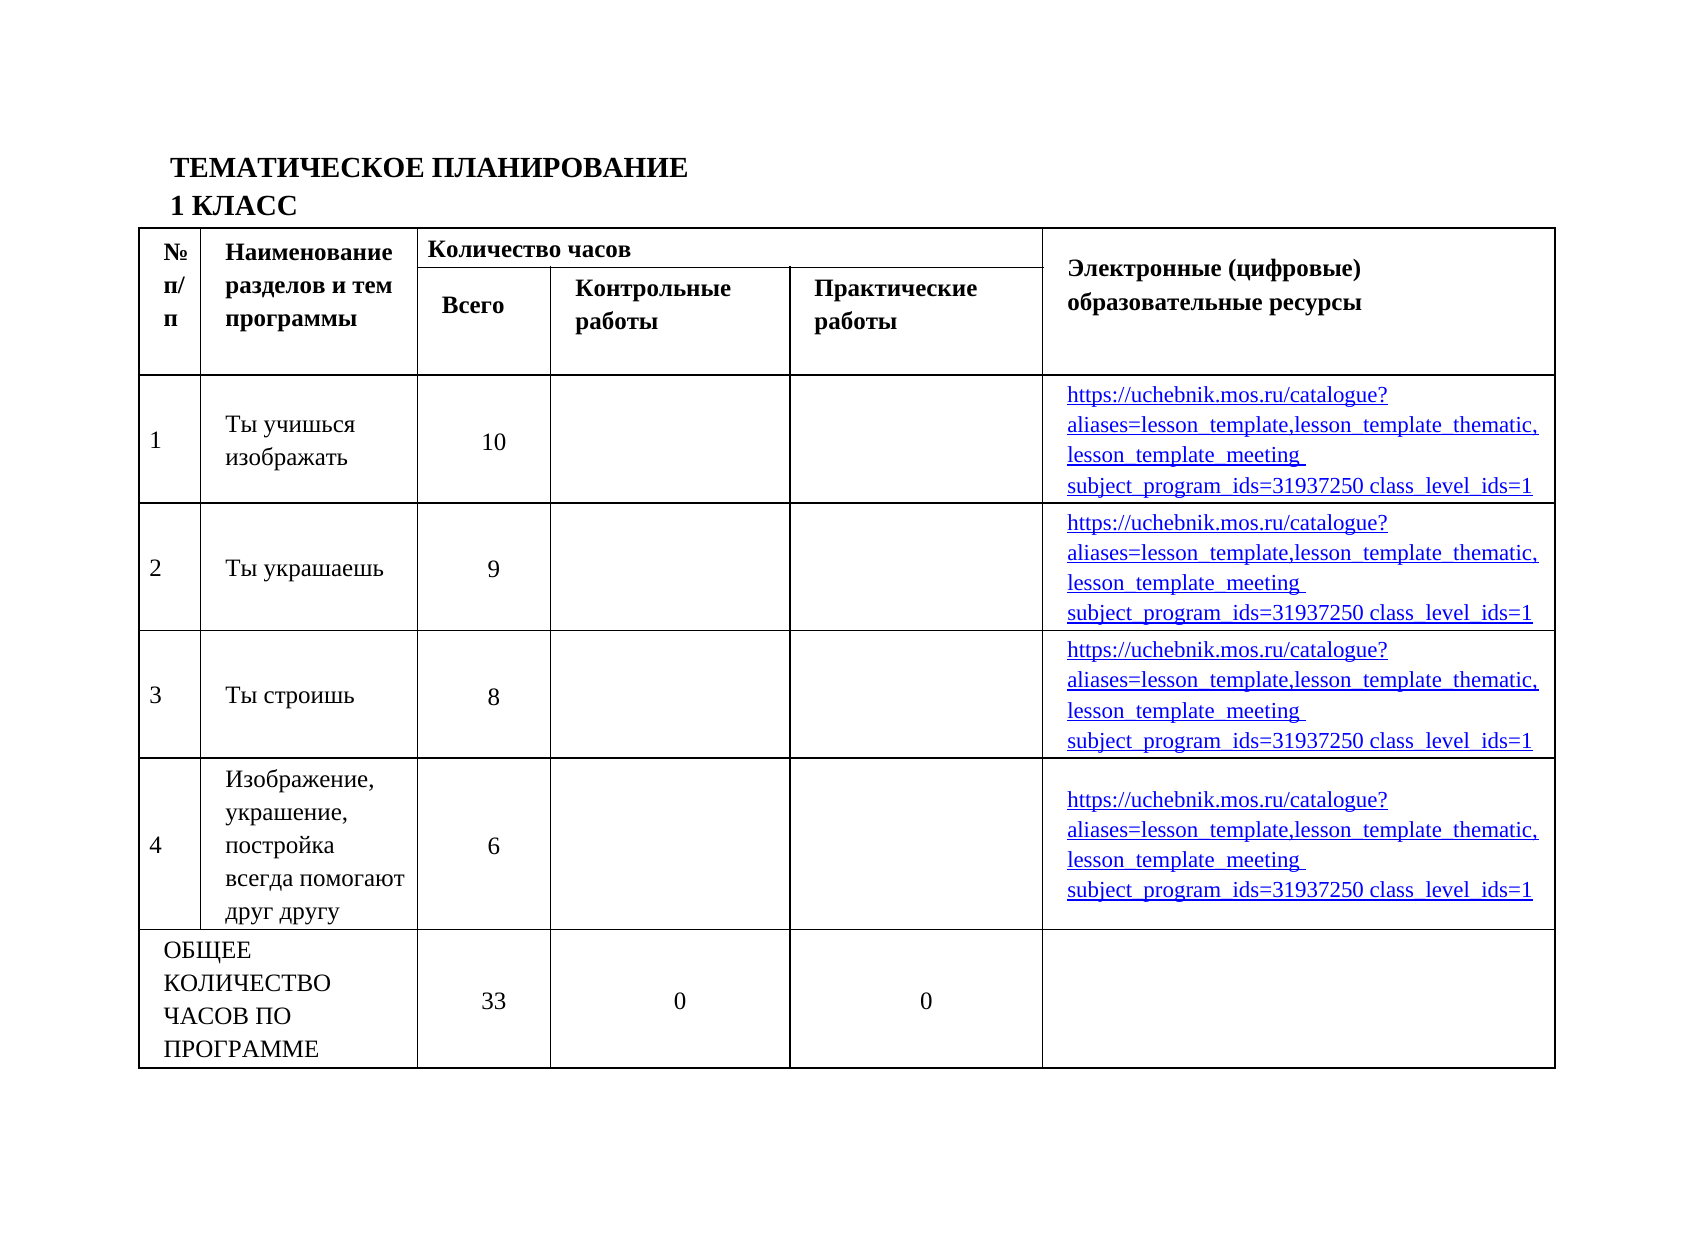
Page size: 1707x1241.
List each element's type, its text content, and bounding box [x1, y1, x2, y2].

table_cell Ты украшаешь [201, 504, 417, 629]
table_cell 33 [418, 930, 550, 1067]
table_cell Контрольные работы [551, 268, 789, 374]
table_cell https://uchebnik.mos.ru/catalogue?aliases=lesson_template,lesson_template_thematic,lesson_template_meeting subject_program_ids=31937250 class_level_ids=1 [1043, 759, 1554, 929]
table_cell 4 [140, 759, 200, 929]
table_cell [791, 759, 1042, 929]
table_cell [551, 504, 789, 629]
table_cell 2 [140, 504, 200, 629]
table_header Количество часов [418, 229, 1042, 266]
table_cell [551, 631, 789, 757]
table_cell 0 [551, 930, 789, 1067]
text 1 КЛАСС [162, 188, 1557, 222]
table_cell [551, 376, 789, 502]
table_cell Ты учишься изображать [201, 376, 417, 502]
table_cell 3 [140, 631, 200, 757]
table_cell Всего [418, 268, 550, 374]
table_cell 1 [140, 376, 200, 502]
table_cell Практические работы [791, 268, 1042, 374]
table_cell [1043, 930, 1554, 1067]
text ТЕМАТИЧЕСКОЕ ПЛАНИРОВАНИЕ [162, 150, 1557, 183]
table_cell [791, 376, 1042, 502]
table_cell Изображение, украшение, постройка всегда помогают друг другу [201, 759, 417, 929]
table_cell 8 [418, 631, 550, 757]
table_cell https://uchebnik.mos.ru/catalogue?aliases=lesson_template,lesson_template_thematic,lesson_template_meeting subject_program_ids=31937250 class_level_ids=1 [1043, 376, 1554, 502]
table_cell [791, 504, 1042, 629]
table_header Наименование разделов и тем программы [201, 229, 417, 374]
table_header № п/п [140, 229, 200, 374]
table_cell 6 [418, 759, 550, 929]
table_cell [791, 631, 1042, 757]
table_cell https://uchebnik.mos.ru/catalogue?aliases=lesson_template,lesson_template_thematic,lesson_template_meeting subject_program_ids=31937250 class_level_ids=1 [1043, 631, 1554, 757]
table_cell 9 [418, 504, 550, 629]
table_cell [551, 759, 789, 929]
table_cell 10 [418, 376, 550, 502]
table_cell Ты строишь [201, 631, 417, 757]
table_header Электронные (цифровые) образовательные ресурсы [1043, 229, 1554, 374]
table_cell ОБЩЕЕ КОЛИЧЕСТВО ЧАСОВ ПО ПРОГРАММЕ [140, 930, 417, 1067]
table_cell 0 [791, 930, 1042, 1067]
table_cell https://uchebnik.mos.ru/catalogue?aliases=lesson_template,lesson_template_thematic,lesson_template_meeting subject_program_ids=31937250 class_level_ids=1 [1043, 504, 1554, 629]
